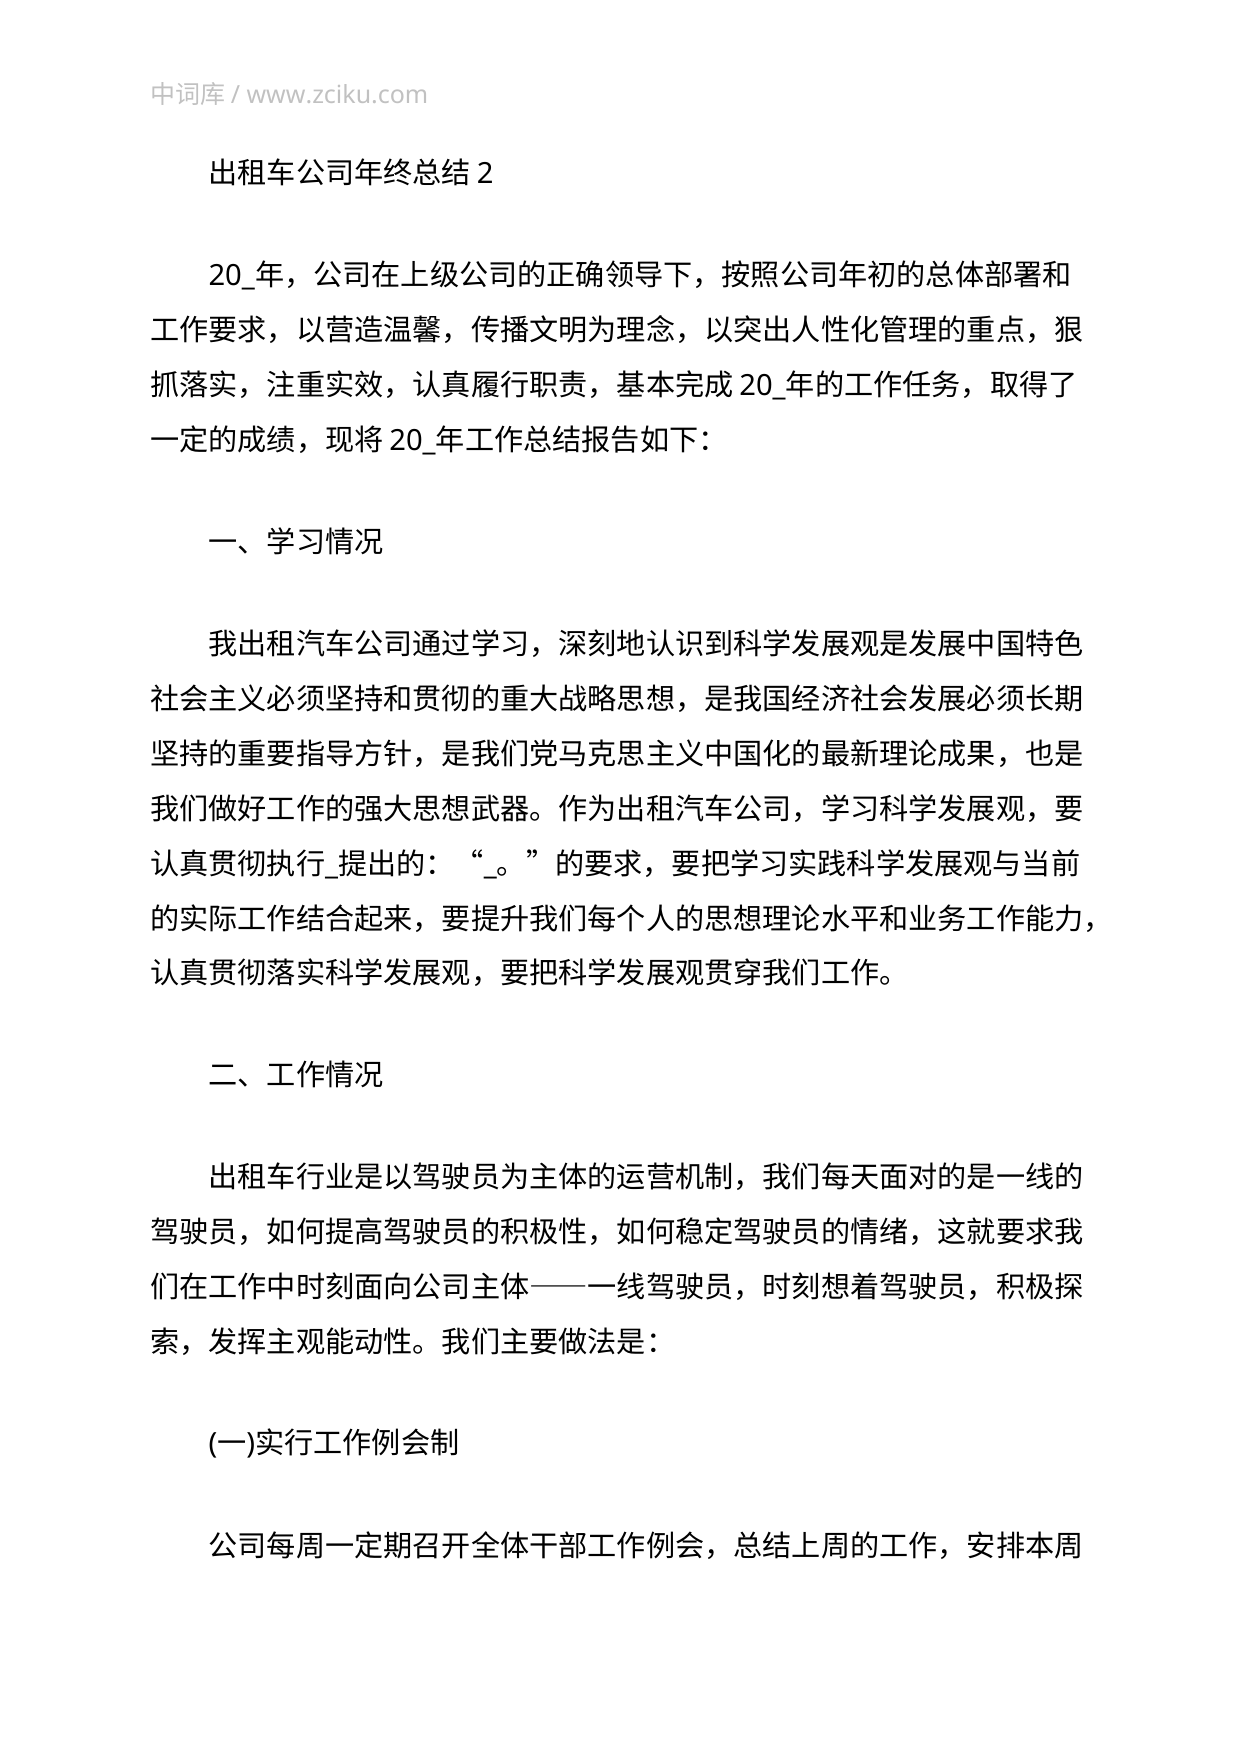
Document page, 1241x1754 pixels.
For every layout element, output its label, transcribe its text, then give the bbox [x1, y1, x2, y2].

text 20_年，公司在上级公司的正确领导下，按照公司年初的总体部署和工作要求，以营造温馨，传播文明为理念，以突出人性化管理的重点，狠抓落实，注重实效，认真履行职责，基本完成20_年的工作任务，取得了一定的成绩，现将20_年工作总结报告如下： [150, 252, 1090, 459]
text 一、学习情况 [150, 519, 1090, 561]
text 出租车行业是以驾驶员为主体的运营机制，我们每天面对的是一线的驾驶员，如何提高驾驶员的积极性，如何稳定驾驶员的情绪，这就要求我们在工作中时刻面向公司主体——一线驾驶员，时刻想着驾驶员，积极探索，发挥主观能动性。我们主要做法是： [150, 1154, 1090, 1361]
text 出租车公司年终总结2 [150, 150, 1090, 192]
text (一)实行工作例会制 [150, 1420, 1090, 1462]
text 二、工作情况 [150, 1052, 1090, 1094]
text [150, 1522, 1090, 1564]
text 我出租汽车公司通过学习，深刻地认识到科学发展观是发展中国特色社会主义必须坚持和贯彻的重大战略思想，是我国经济社会发展必须长期坚持的重要指导方针，是我们党马克思主义中国化的最新理论成果，也是我们做好工作的强大思想武器。作为出租汽车公司，学习科学发展观，要认真贯彻执行_提出的：“_。”的要求，要把学习实践科学发展观与当前的实际工作结合起来，要提升我们每个人的思想理论水平和业务工作能力，认真贯彻落实科学发展观，要把科学发展观贯穿我们工作。 [150, 621, 1090, 992]
